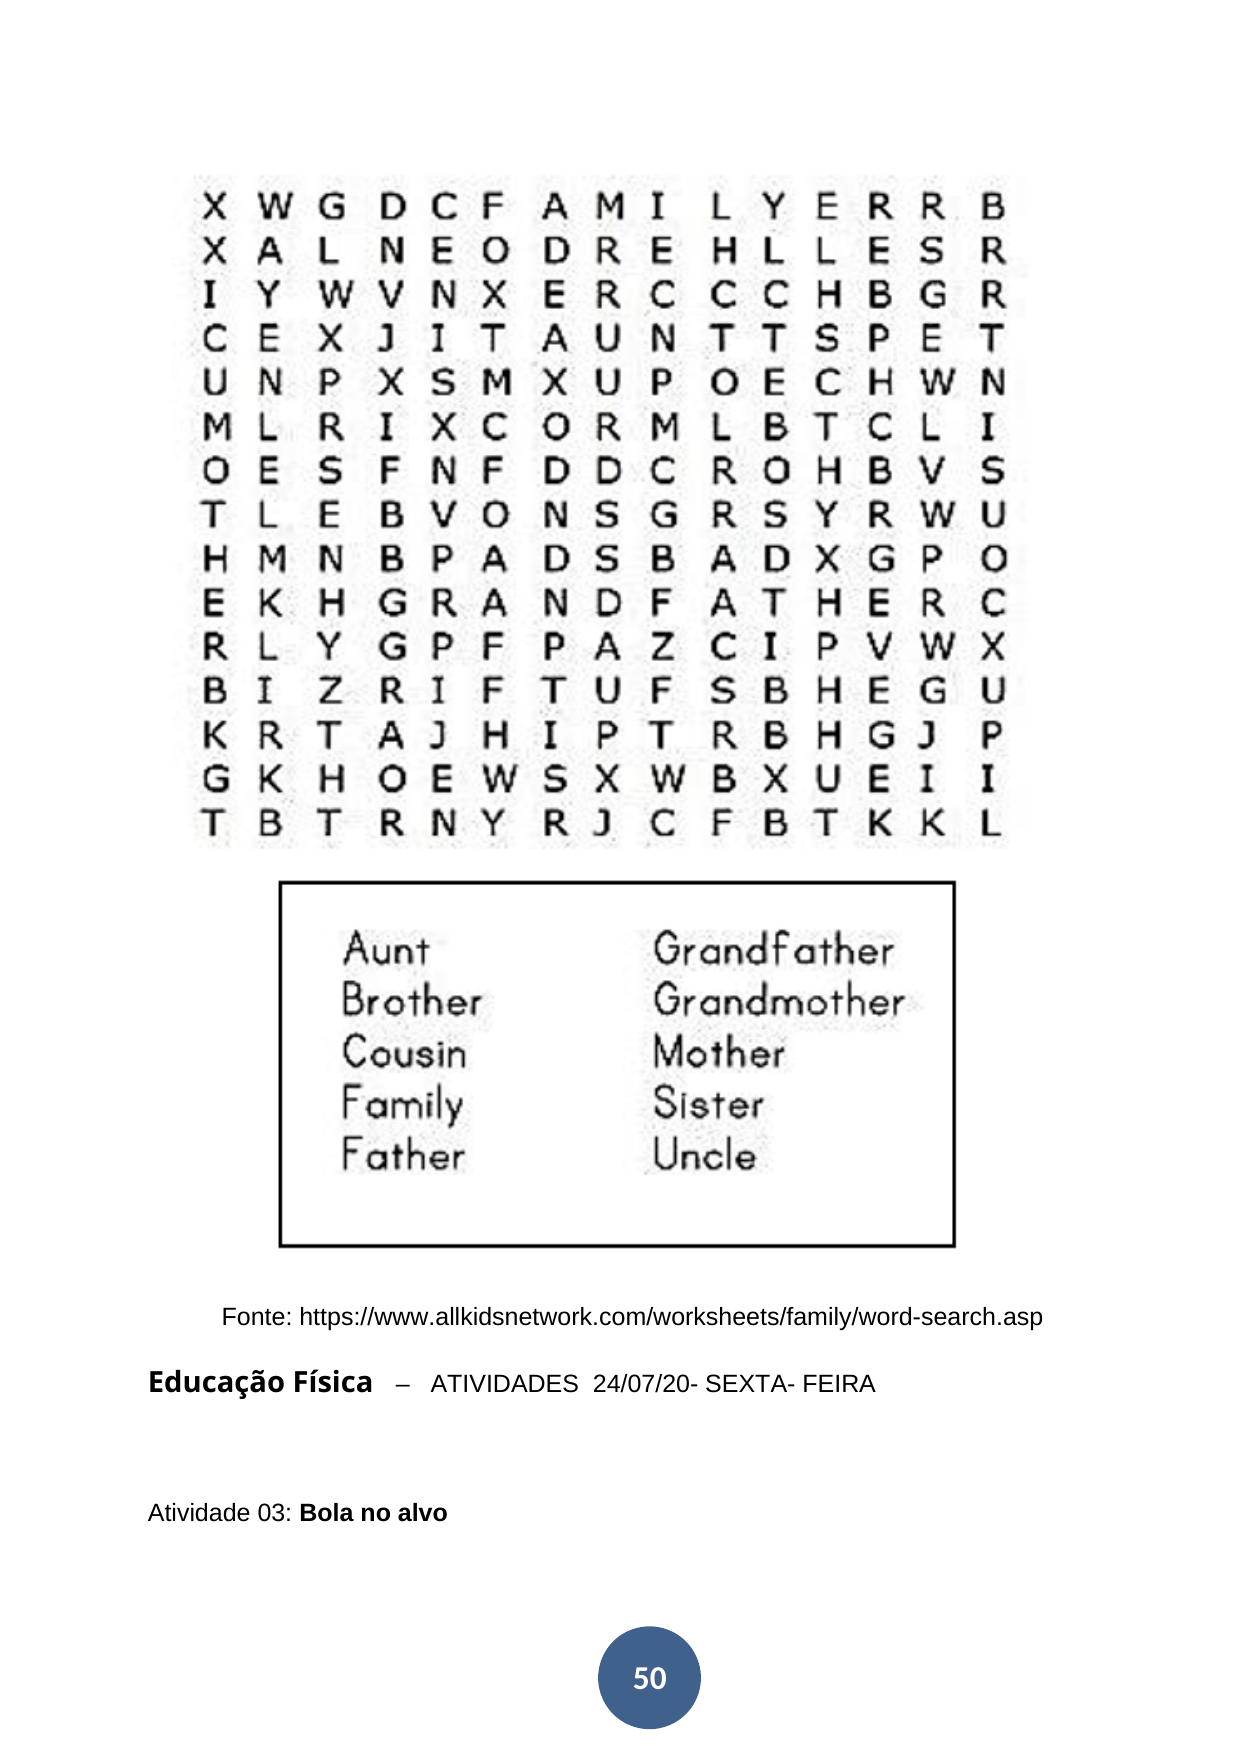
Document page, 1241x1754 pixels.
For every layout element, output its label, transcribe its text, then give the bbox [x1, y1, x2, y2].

text Atividade 03: Bola no alvo [148, 1498, 1152, 1527]
text Educação Física – ATIVIDADES 24/07/20- SEXTA- FEIRA [148, 1361, 1152, 1401]
picture [147, 147, 1057, 1271]
text Fonte: https://www.allkidsnetwork.com/worksheets/family/word-search.asp [148, 1302, 1152, 1330]
